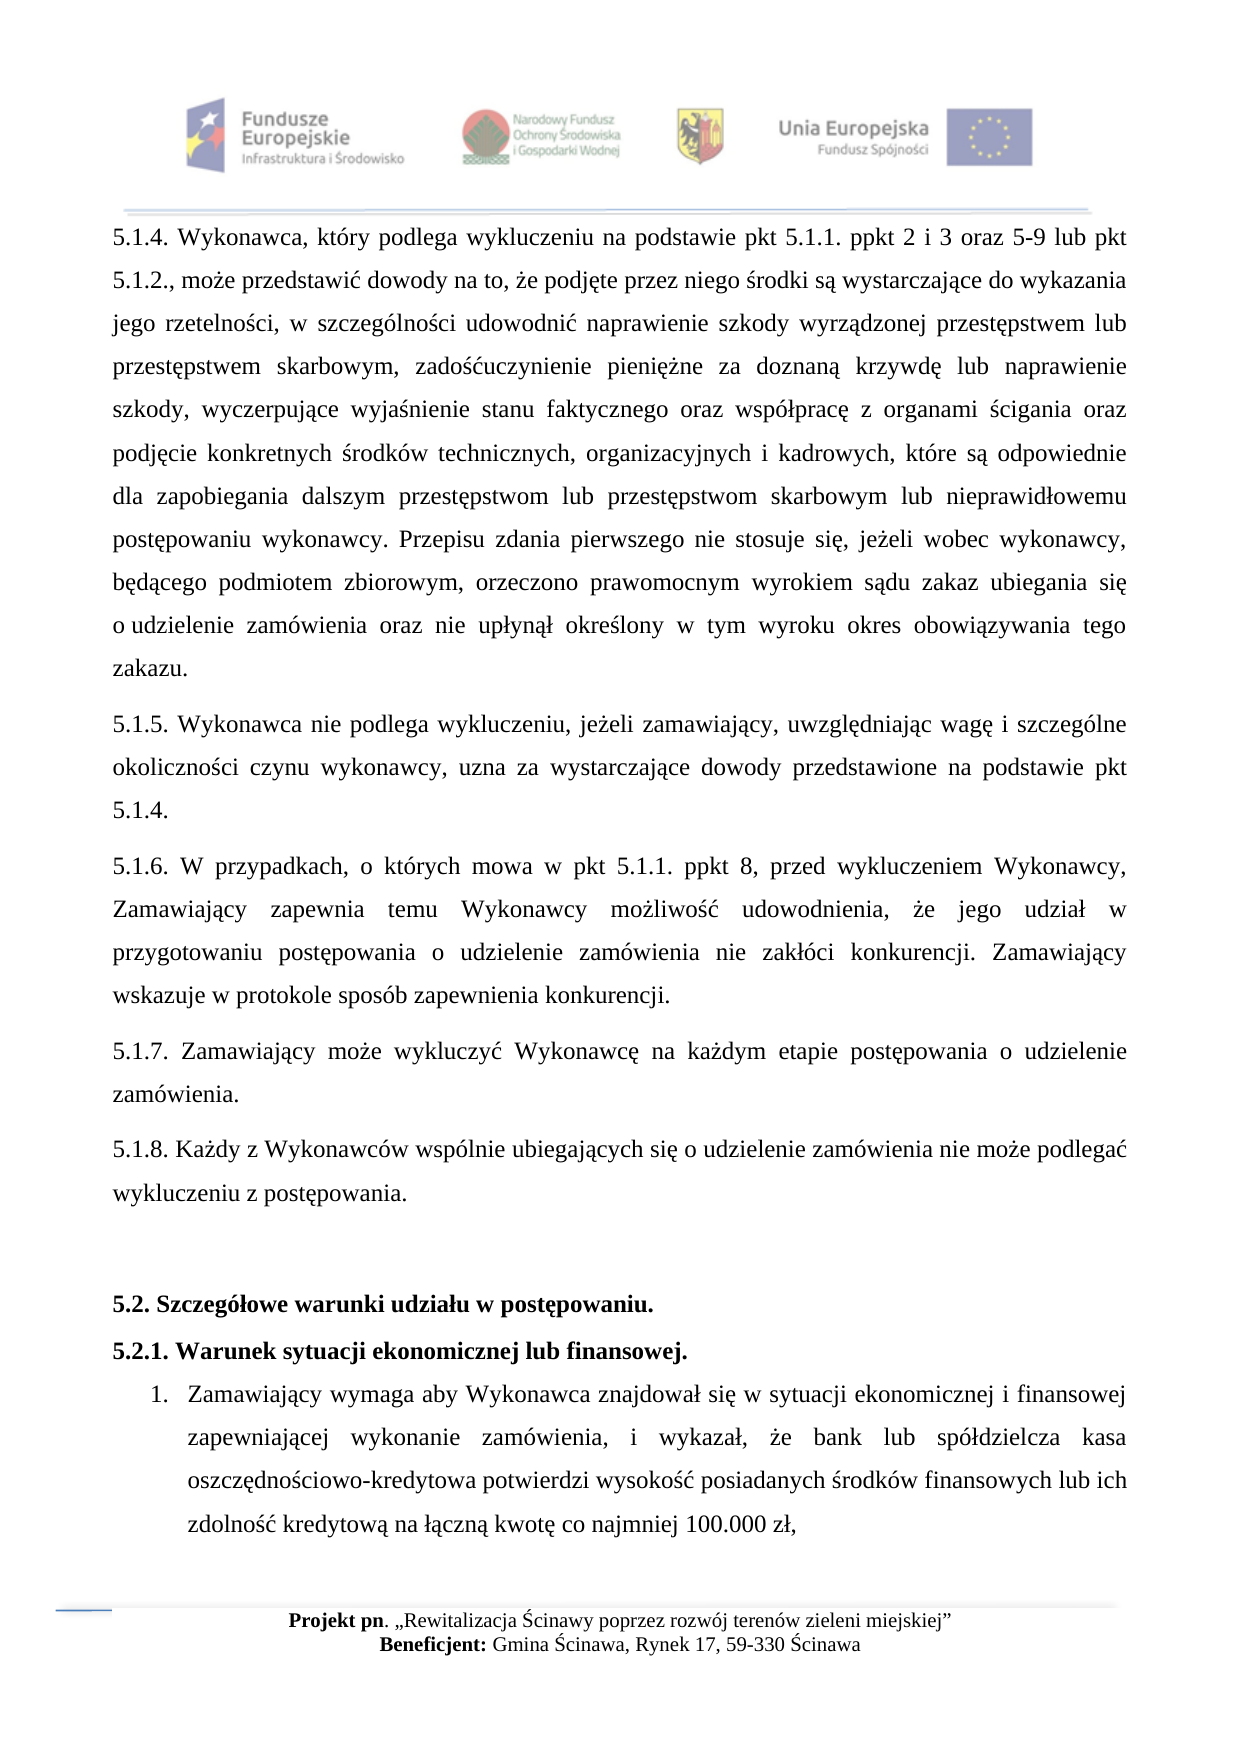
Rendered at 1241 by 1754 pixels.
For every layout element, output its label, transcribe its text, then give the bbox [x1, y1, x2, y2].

text 5.1.5. Wykonawca nie podlega wykluczeniu, jeżeli zamawiający, uwzględniając wagę i szczególne okoliczności czynu wykonawcy, uzna za wystarczające dowody przedstawione na podstawie pkt 5.1.4. [112, 709, 1128, 824]
text 5.1.6. W przypadkach, o których mowa w pkt 5.1.1. ppkt 8, przed wykluczeniem Wykonawcy, Zamawiający zapewnia temu Wykonawcy możliwość udowodnienia, że jego udział w przygotowaniu postępowania o udzielenie zamówienia nie zakłóci konkurencji. Zamawiający wskazuje w protokole sposób zapewnienia konkurencji. [112, 851, 1128, 1009]
subtitle 5.2. Szczegółowe warunki udziału w postępowaniu. [112, 1289, 1128, 1318]
picture [112, 73, 1117, 222]
list Zamawiający wymaga aby Wykonawca znajdował się w sytuacji ekonomicznej i finansowej zapewniającej wykonanie zamówienia, i wykazał, że bank lub spółdzielcza kasa oszczędnościowo-kredytowa potwierdzi wysokość posiadanych środków finansowych lub ich zdolność kredytową na łączną kwotę co najmniej 100.000 zł, [150, 1379, 1128, 1537]
text 5.1.7. Zamawiający może wykluczyć Wykonawcę na każdym etapie postępowania o udzielenie zamówienia. [112, 1036, 1128, 1108]
text 5.1.8. Każdy z Wykonawców wspólnie ubiegających się o udzielenie zamówienia nie może podlegać wykluczeniu z postępowania. [112, 1134, 1128, 1206]
subtitle 5.2.1. Warunek sytuacji ekonomicznej lub finansowej. [112, 1336, 1128, 1365]
text 5.1.4. Wykonawca, który podlega wykluczeniu na podstawie pkt 5.1.1. ppkt 2 i 3 oraz 5-9 lub pkt 5.1.2., może przedstawić dowody na to, że podjęte przez niego środki są wystarczające do wykazania jego rzetelności, w szczególności udowodnić naprawienie szkody wyrządzonej przestępstwem lub przestępstwem skarbowym, zadośćuczynienie pieniężne za doznaną krzywdę lub naprawienie szkody, wyczerpujące wyjaśnienie stanu faktycznego oraz współpracę z organami ścigania oraz podjęcie konkretnych środków technicznych, organizacyjnych i kadrowych, które są odpowiednie dla zapobiegania dalszym przestępstwom lub przestępstwom skarbowym lub nieprawidłowemu postępowaniu wykonawcy. Przepisu zdania pierwszego nie stosuje się, jeżeli wobec wykonawcy, będącego podmiotem zbiorowym, orzeczono prawomocnym wyrokiem sądu zakaz ubiegania się o udzielenie zamówienia oraz nie upłynął określony w tym wyroku okres obowiązywania tego zakazu. [112, 222, 1128, 682]
